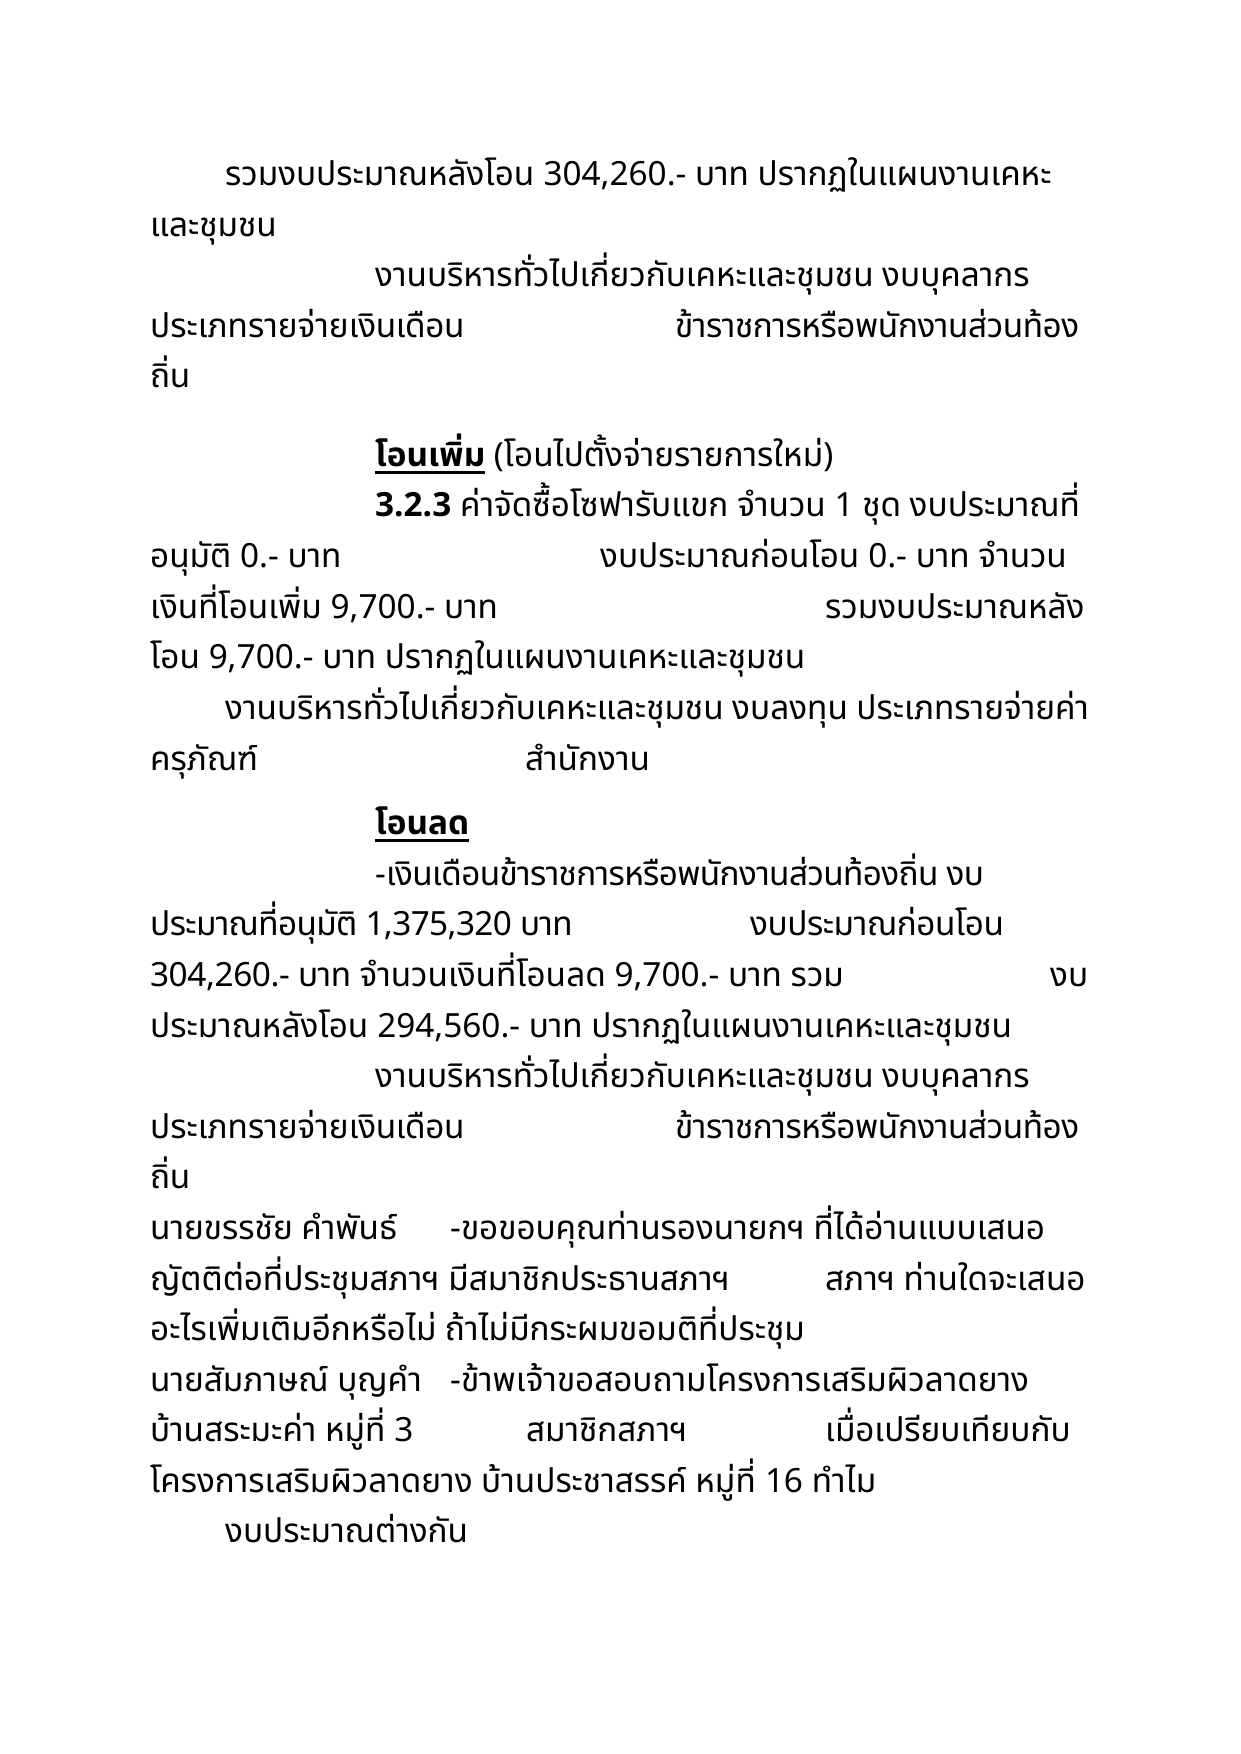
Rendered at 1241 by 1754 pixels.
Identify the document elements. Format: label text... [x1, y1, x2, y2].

text โอนเพิ่ม (โอนไปตั้งจ่ายรายการใหม่) [150, 431, 1090, 481]
text นายขรรชัย คำพันธ์ -ขอขอบคุณท่านรองนายกฯ ที่ได้อ่านแบบเสนอญัตติต่อที่ประชุมสภาฯ มีสมาชิกประธานสภาฯ สภาฯ ท่านใดจะเสนออะไรเพิ่มเติมอีกหรือไม่ ถ้าไม่มีกระผมขอมติที่ประชุม [150, 1204, 1090, 1355]
text โอนลด [225, 799, 1090, 849]
text -เงินเดือนข้าราชการหรือพนักงานส่วนท้องถิ่น งบประมาณที่อนุมัติ 1,375,320 บาท งบประมาณก่อนโอน 304,260.- บาท จำนวนเงินที่โอนลด 9,700.- บาท รวม งบประมาณหลังโอน 294,560.- บาท ปรากฏในแผนงานเคหะและชุมชน งานบริหารทั่วไปเกี่ยวกับเคหะและชุมชน งบบุคลากร ประเภทรายจ่ายเงินเดือน ข้าราชการหรือพนักงานส่วนท้องถิ่น [150, 849, 1090, 1204]
text 3.2.3 ค่าจัดซื้อโซฟารับแขก จำนวน 1 ชุด งบประมาณที่อนุมัติ 0.- บาท งบประมาณก่อนโอน 0.- บาท จำนวนเงินที่โอนเพิ่ม 9,700.- บาท รวมงบประมาณหลังโอน 9,700.- บาท ปรากฏในแผนงานเคหะและชุมชน งานบริหารทั่วไปเกี่ยวกับเคหะและชุมชน งบลงทุน ประเภทรายจ่ายค่าครุภัณฑ์ สำนักงาน [150, 481, 1090, 785]
text งานบริหารทั่วไปเกี่ยวกับเคหะและชุมชน งบบุคลากร ประเภทรายจ่ายเงินเดือน ข้าราชการหรือพนักงานส่วนท้องถิ่น [150, 251, 1090, 402]
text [150, 150, 1090, 251]
text นายสัมภาษณ์ บุญคำ -ข้าพเจ้าขอสอบถามโครงการเสริมผิวลาดยาง บ้านสระมะค่า หมู่ที่ 3 สมาชิกสภาฯ เมื่อเปรียบเทียบกับโครงการเสริมผิวลาดยาง บ้านประชาสรรค์ หมู่ที่ 16 ทำไม งบประมาณต่างกัน [150, 1355, 1090, 1558]
